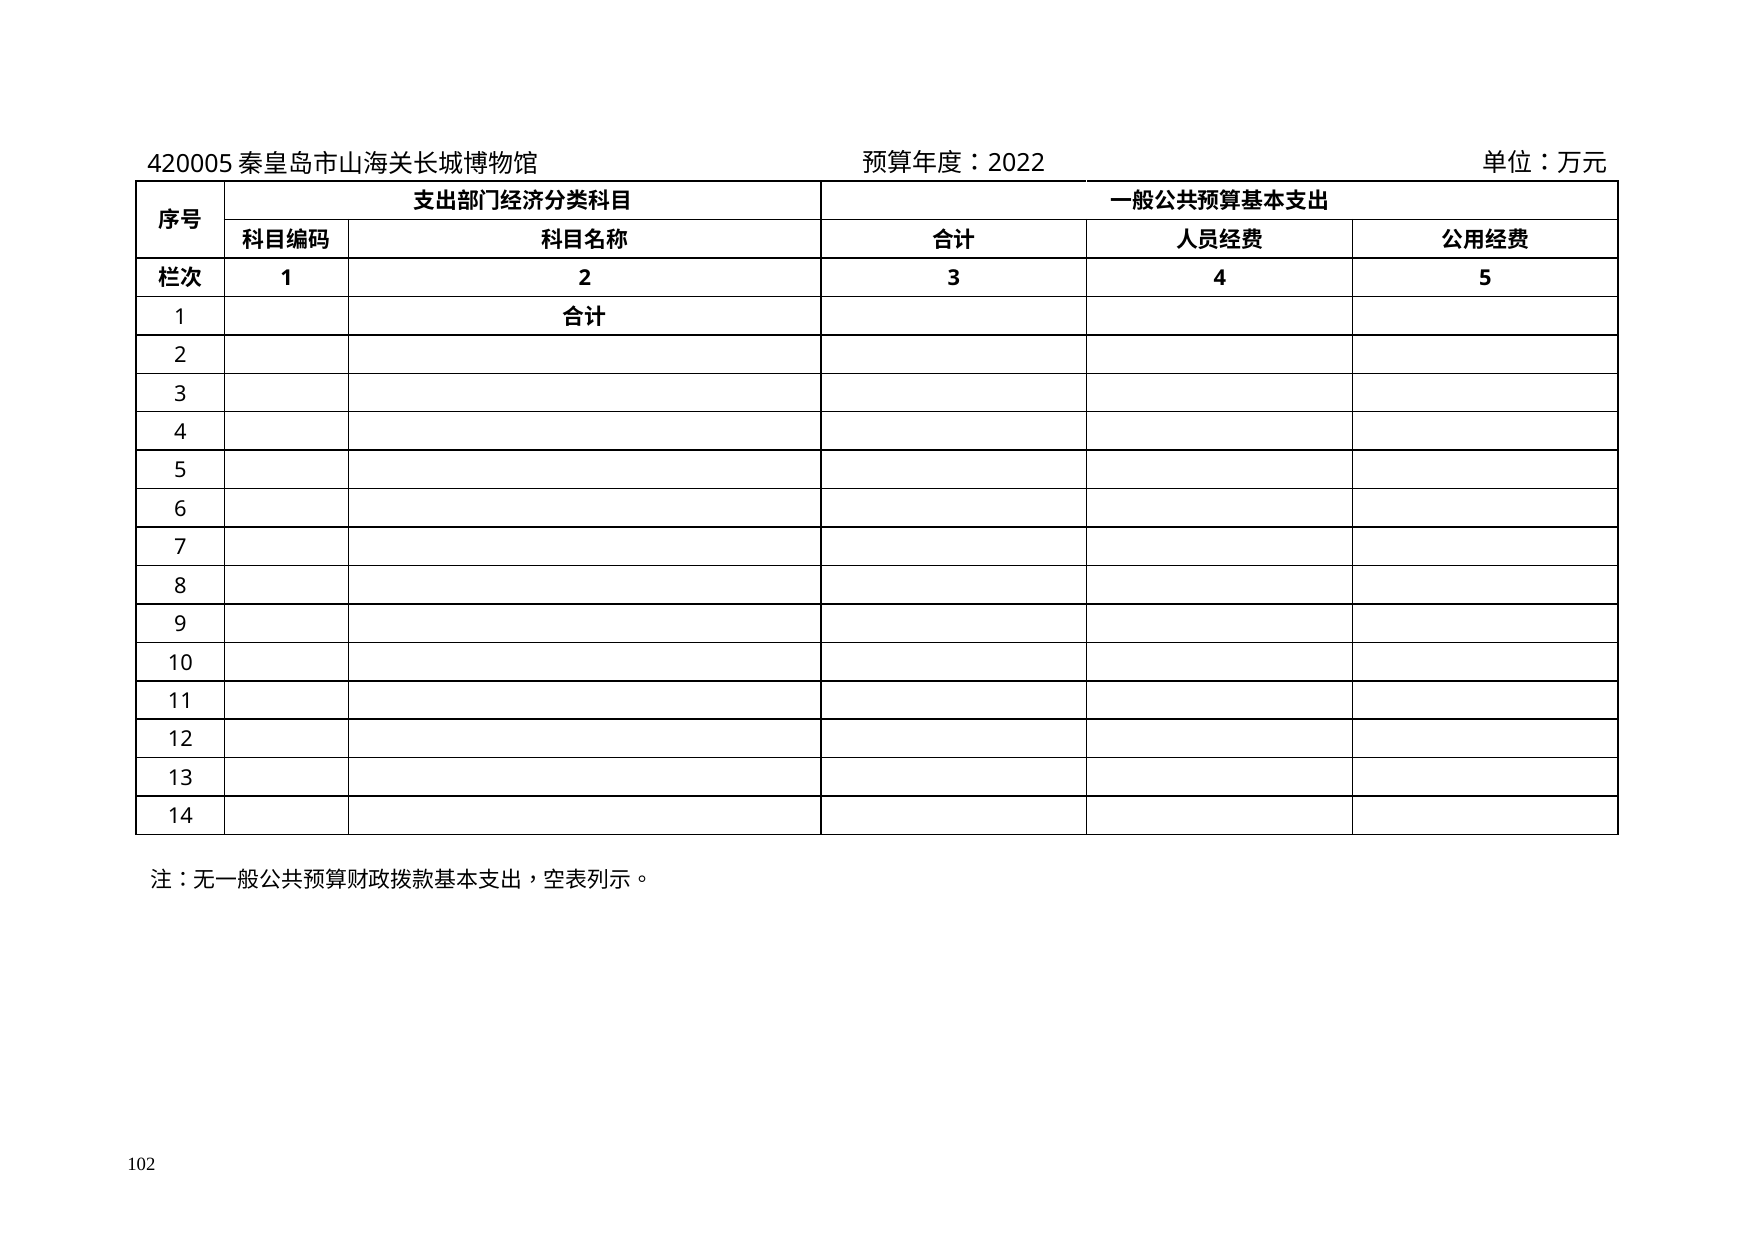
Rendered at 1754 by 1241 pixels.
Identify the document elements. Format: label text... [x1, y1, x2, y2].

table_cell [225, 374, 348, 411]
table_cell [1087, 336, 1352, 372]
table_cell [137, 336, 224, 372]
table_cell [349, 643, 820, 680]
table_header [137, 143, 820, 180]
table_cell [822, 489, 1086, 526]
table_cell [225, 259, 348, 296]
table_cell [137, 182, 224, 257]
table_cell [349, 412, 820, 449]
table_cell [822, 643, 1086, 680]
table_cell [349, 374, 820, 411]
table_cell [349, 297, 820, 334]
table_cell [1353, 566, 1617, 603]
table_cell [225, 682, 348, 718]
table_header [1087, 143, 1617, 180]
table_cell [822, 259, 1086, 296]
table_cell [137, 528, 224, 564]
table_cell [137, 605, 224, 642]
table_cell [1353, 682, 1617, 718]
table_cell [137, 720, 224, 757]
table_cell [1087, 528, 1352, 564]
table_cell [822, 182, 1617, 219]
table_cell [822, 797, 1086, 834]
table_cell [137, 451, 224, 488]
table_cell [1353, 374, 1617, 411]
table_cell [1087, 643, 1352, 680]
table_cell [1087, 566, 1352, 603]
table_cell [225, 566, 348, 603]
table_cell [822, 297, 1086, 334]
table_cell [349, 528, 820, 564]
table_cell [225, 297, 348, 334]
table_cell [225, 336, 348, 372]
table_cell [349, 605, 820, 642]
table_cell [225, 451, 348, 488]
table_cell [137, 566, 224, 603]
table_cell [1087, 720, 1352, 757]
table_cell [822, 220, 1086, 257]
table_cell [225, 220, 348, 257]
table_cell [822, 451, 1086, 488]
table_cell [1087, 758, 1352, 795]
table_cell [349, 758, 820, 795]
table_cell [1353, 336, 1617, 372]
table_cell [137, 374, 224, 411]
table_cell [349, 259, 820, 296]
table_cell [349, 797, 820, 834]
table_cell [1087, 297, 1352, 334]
text 注：无一般公共预算财政拨款基本支出，空表列示。 [106, 864, 1648, 894]
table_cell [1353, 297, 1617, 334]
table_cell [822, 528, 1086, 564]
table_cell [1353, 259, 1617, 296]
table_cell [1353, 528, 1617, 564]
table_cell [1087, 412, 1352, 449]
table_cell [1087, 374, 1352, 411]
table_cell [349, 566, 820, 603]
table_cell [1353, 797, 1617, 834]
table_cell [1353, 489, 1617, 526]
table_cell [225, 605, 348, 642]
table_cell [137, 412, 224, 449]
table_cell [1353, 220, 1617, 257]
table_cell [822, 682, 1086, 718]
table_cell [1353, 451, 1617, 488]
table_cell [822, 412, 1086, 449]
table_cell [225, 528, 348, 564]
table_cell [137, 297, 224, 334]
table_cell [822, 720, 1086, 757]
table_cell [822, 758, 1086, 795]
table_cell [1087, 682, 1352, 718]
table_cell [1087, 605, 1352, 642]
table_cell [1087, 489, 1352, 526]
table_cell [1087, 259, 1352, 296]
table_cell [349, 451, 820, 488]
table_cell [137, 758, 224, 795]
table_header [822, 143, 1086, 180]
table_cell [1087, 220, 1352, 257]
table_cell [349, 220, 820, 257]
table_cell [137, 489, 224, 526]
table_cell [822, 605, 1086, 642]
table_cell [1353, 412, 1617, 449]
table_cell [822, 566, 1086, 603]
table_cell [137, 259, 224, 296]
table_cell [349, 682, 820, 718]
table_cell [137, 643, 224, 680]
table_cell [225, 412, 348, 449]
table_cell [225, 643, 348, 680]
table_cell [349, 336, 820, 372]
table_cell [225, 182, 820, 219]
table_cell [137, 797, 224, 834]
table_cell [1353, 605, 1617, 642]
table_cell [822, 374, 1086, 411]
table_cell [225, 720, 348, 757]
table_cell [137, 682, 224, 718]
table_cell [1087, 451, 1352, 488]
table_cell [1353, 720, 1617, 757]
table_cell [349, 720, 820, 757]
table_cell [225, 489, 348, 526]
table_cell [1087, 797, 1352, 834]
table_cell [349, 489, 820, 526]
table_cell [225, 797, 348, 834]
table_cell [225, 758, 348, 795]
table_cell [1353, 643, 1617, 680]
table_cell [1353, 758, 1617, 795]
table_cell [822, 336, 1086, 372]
